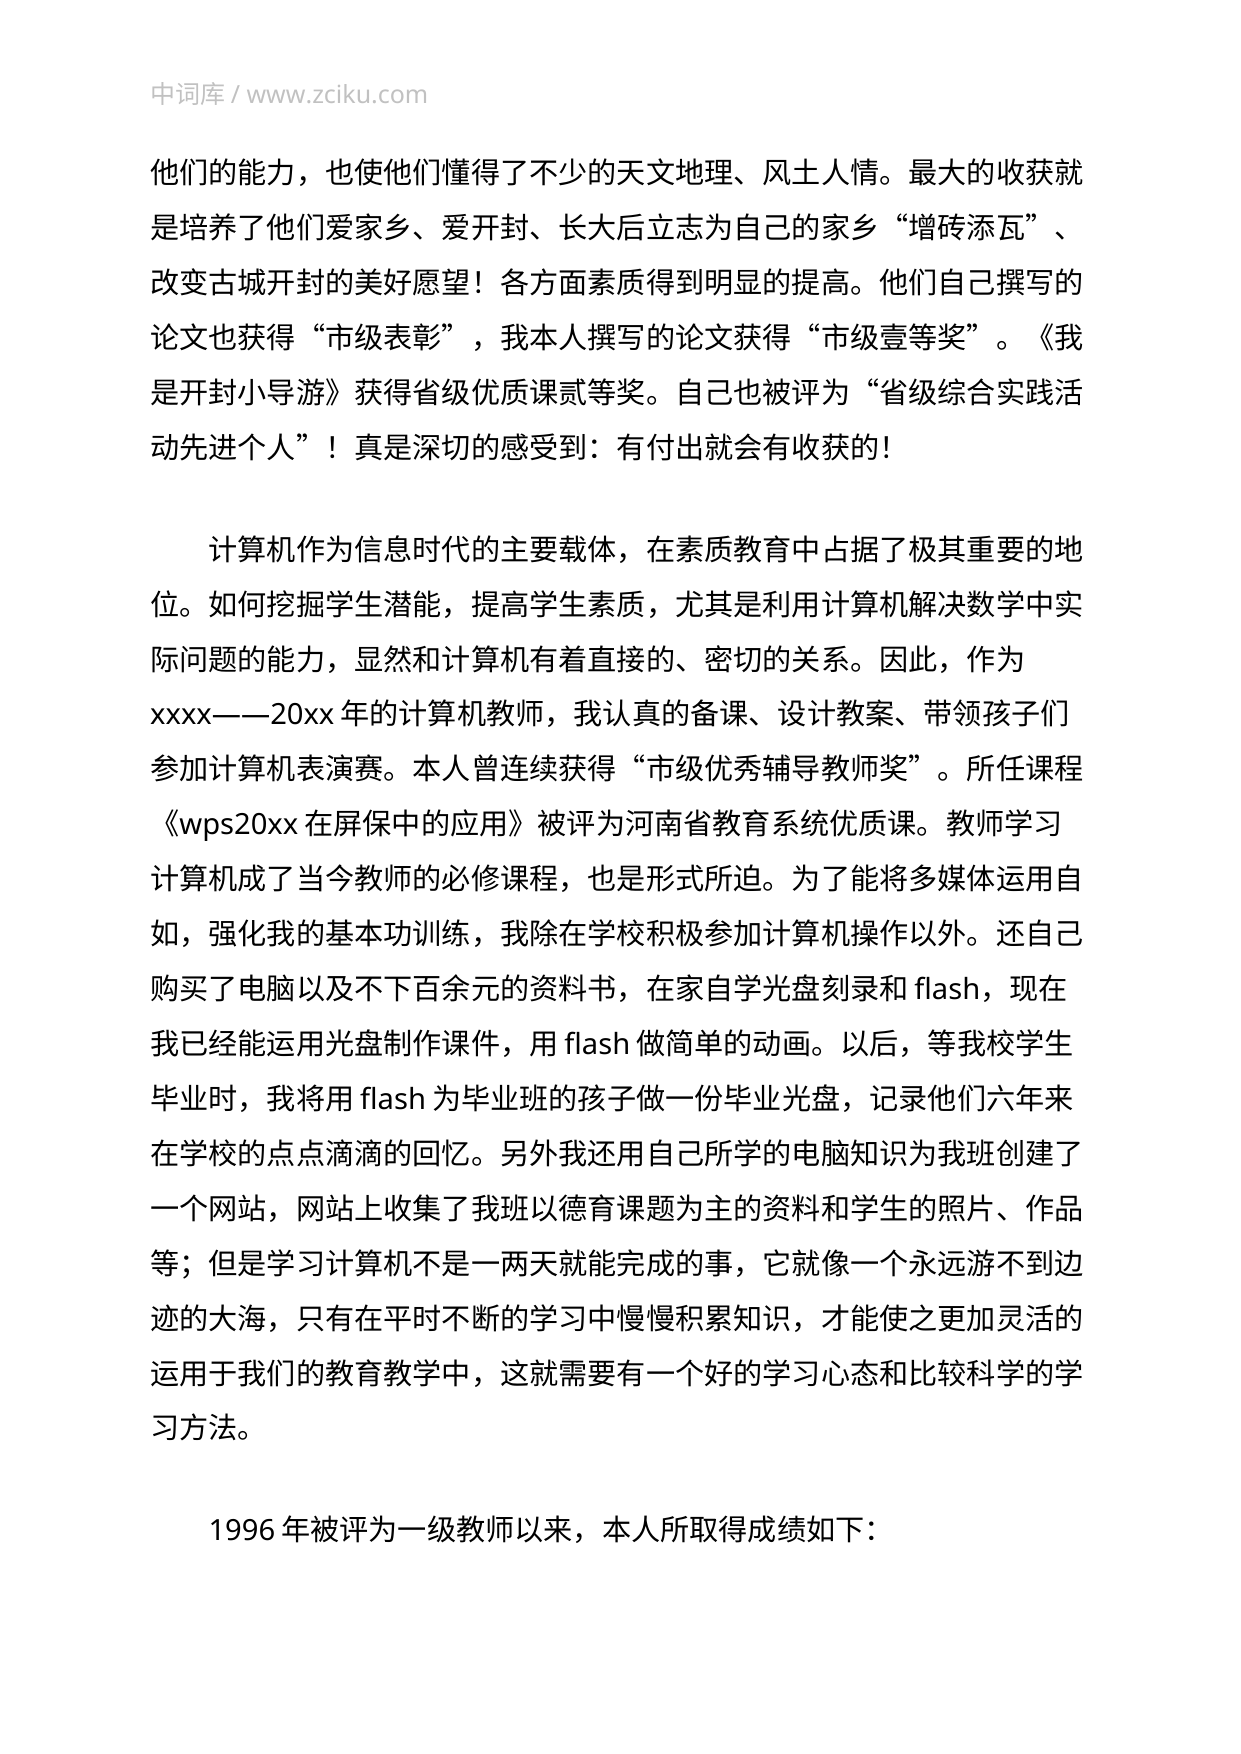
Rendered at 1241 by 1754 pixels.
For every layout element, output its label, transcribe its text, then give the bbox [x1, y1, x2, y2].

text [150, 150, 1090, 467]
text 1996年被评为一级教师以来，本人所取得成绩如下： [150, 1507, 1090, 1549]
text 计算机作为信息时代的主要载体，在素质教育中占据了极其重要的地位。如何挖掘学生潜能，提高学生素质，尤其是利用计算机解决数学中实际问题的能力，显然和计算机有着直接的、密切的关系。因此，作为xxxx――20xx年的计算机教师，我认真的备课、设计教案、带领孩子们参加计算机表演赛。本人曾连续获得“市级优秀辅导教师奖”。所任课程《wps20xx在屏保中的应用》被评为河南省教育系统优质课。教师学习计算机成了当今教师的必修课程，也是形式所迫。为了能将多媒体运用自如，强化我的基本功训练，我除在学校积极参加计算机操作以外。还自己购买了电脑以及不下百余元的资料书，在家自学光盘刻录和flash，现在我已经能运用光盘制作课件，用flash做简单的动画。以后，等我校学生毕业时，我将用flash为毕业班的孩子做一份毕业光盘，记录他们六年来在学校的点点滴滴的回忆。另外我还用自己所学的电脑知识为我班创建了一个网站，网站上收集了我班以德育课题为主的资料和学生的照片、作品等；但是学习计算机不是一两天就能完成的事，它就像一个永远游不到边迹的大海，只有在平时不断的学习中慢慢积累知识，才能使之更加灵活的运用于我们的教育教学中，这就需要有一个好的学习心态和比较科学的学习方法。 [150, 526, 1090, 1447]
